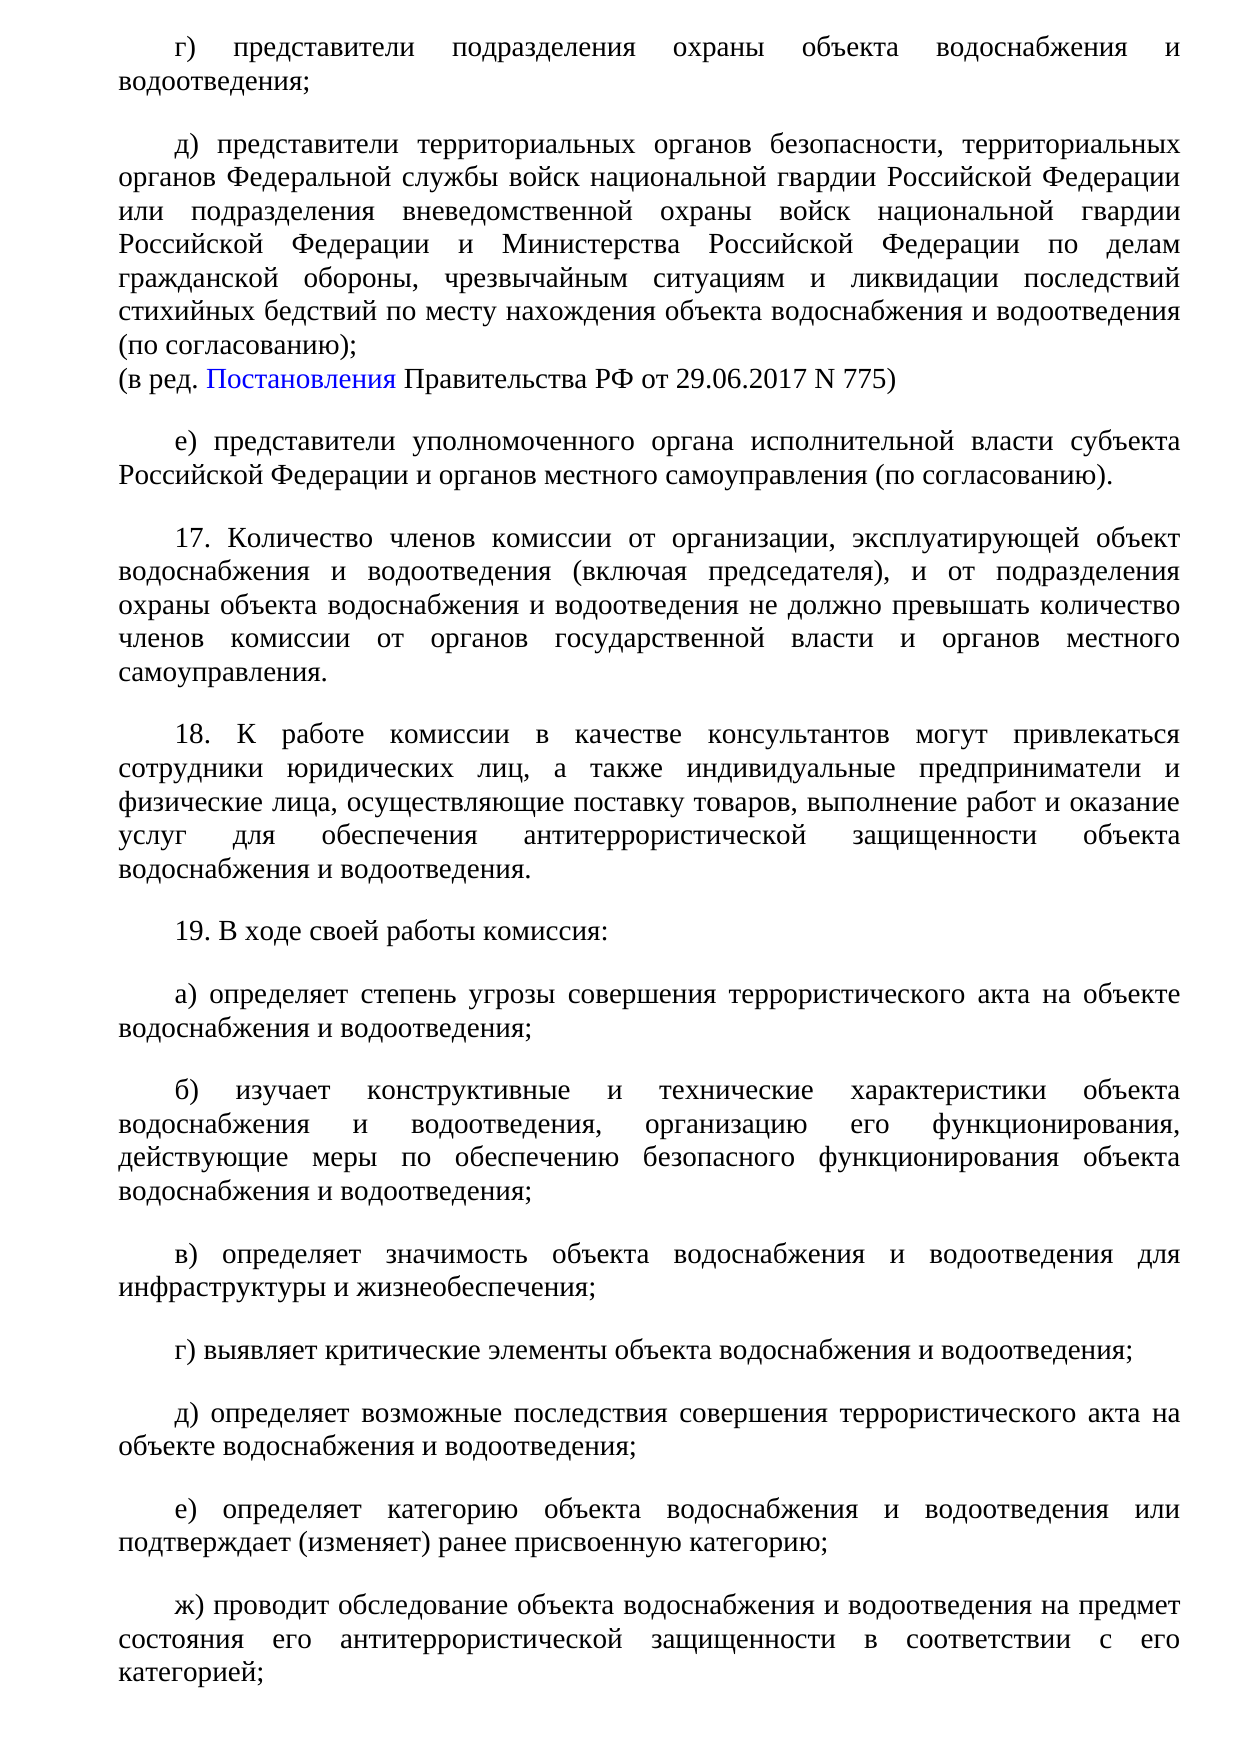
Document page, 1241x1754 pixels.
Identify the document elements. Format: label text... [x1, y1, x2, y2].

text г) представители подразделения охраны объекта водоснабжения и водоотведения; [118, 29, 1181, 97]
text б) изучает конструктивные и технические характеристики объекта водоснабжения и водоотведения, организацию его функционирования, действующие меры по обеспечению безопасного функционирования объекта водоснабжения и водоотведения; [118, 1072, 1181, 1207]
text 19. В ходе своей работы комиссия: [118, 913, 1181, 947]
text 17. Количество членов комиссии от организации, эксплуатирующей объект водоснабжения и водоотведения (включая председателя), и от подразделения охраны объекта водоснабжения и водоотведения не должно превышать количество членов комиссии от органов государственной власти и органов местного самоуправления. [118, 520, 1181, 687]
text 18. К работе комиссии в качестве консультантов могут привлекаться сотрудники юридических лиц, а также индивидуальные предприниматели и физические лица, осуществляющие поставку товаров, выполнение работ и оказание услуг для обеспечения антитеррористической защищенности объекта водоснабжения и водоотведения. [118, 717, 1181, 884]
text в) определяет значимость объекта водоснабжения и водоотведения для инфраструктуры и жизнеобеспечения; [118, 1236, 1181, 1303]
text д) представители территориальных органов безопасности, территориальных органов Федеральной службы войск национальной гвардии Российской Федерации или подразделения вневедомственной охраны войск национальной гвардии Российской Федерации и Министерства Российской Федерации по делам гражданской обороны, чрезвычайным ситуациям и ликвидации последствий стихийных бедствий по месту нахождения объекта водоснабжения и водоотведения (по согласованию); [118, 126, 1181, 361]
text ж) проводит обследование объекта водоснабжения и водоотведения на предмет состояния его антитеррористической защищенности в соответствии с его категорией; [118, 1587, 1181, 1688]
text (в ред. Постановления Правительства РФ от 29.06.2017 N 775) [118, 361, 1181, 394]
text а) определяет степень угрозы совершения террористического акта на объекте водоснабжения и водоотведения; [118, 976, 1181, 1043]
text е) определяет категорию объекта водоснабжения и водоотведения или подтверждает (изменяет) ранее присвоенную категорию; [118, 1491, 1181, 1558]
text г) выявляет критические элементы объекта водоснабжения и водоотведения; [118, 1332, 1181, 1366]
text д) определяет возможные последствия совершения террористического акта на объекте водоснабжения и водоотведения; [118, 1395, 1181, 1462]
text е) представители уполномоченного органа исполнительной власти субъекта Российской Федерации и органов местного самоуправления (по согласованию). [118, 423, 1181, 491]
